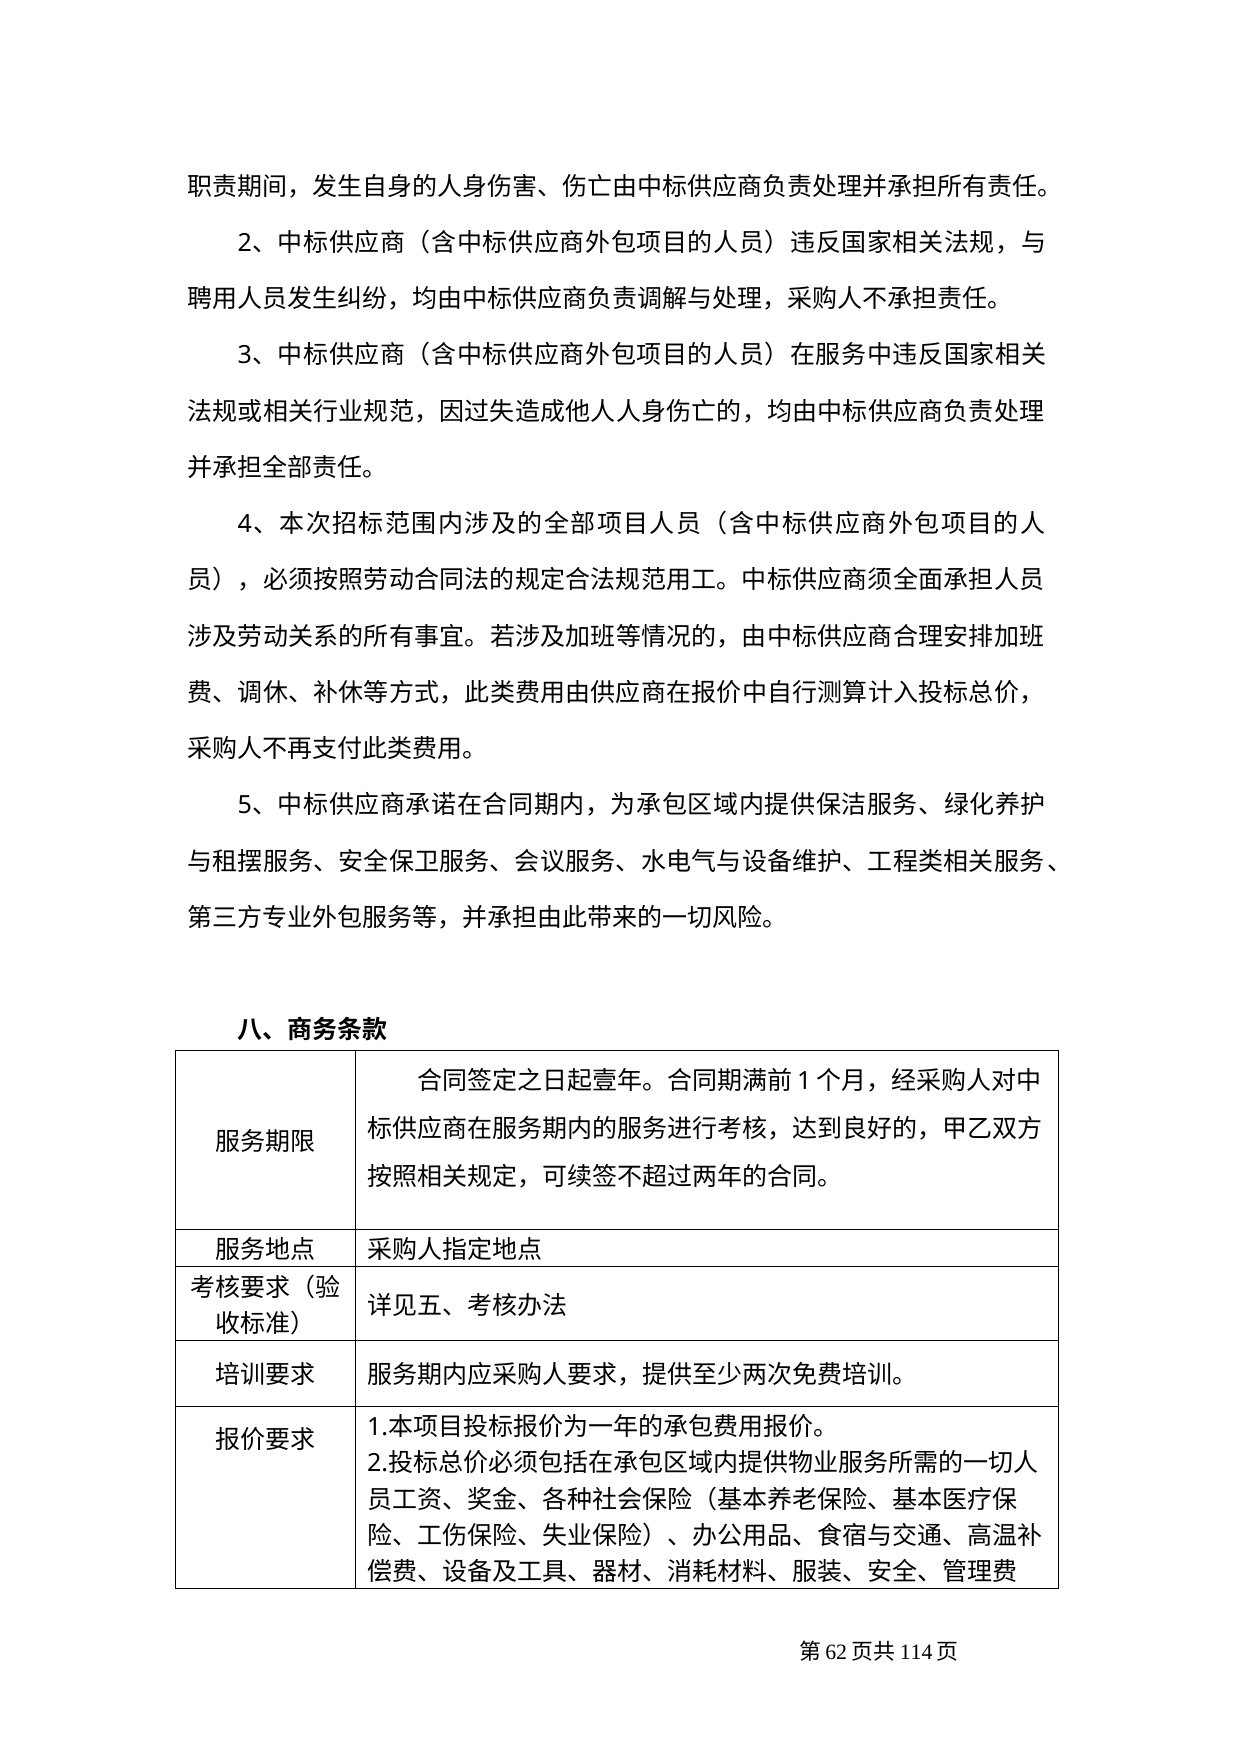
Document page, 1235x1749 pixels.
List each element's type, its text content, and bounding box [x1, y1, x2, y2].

text 4、本次招标范围内涉及的全部项目人员（含中标供应商外包项目的人员），必须按照劳动合同法的规定合法规范用工。中标供应商须全面承担人员涉及劳动关系的所有事宜。若涉及加班等情况的，由中标供应商合理安排加班费、调休、补休等方式，此类费用由供应商在报价中自行测算计入投标总价，采购人不再支付此类费用。 [187, 487, 1047, 769]
text 3、中标供应商（含中标供应商外包项目的人员）在服务中违反国家相关法规或相关行业规范，因过失造成他人人身伤亡的，均由中标供应商负责处理并承担全部责任。 [187, 319, 1047, 487]
table_cell 服务期内应采购人要求，提供至少两次免费培训。 [356, 1341, 1058, 1406]
table_cell 详见五、考核办法 [356, 1267, 1058, 1340]
table_header 服务期限 [176, 1051, 355, 1229]
table_header 合同签定之日起壹年。合同期满前1个月，经采购人对中标供应商在服务期内的服务进行考核，达到良好的，甲乙双方按照相关规定，可续签不超过两年的合同。 [356, 1051, 1058, 1229]
text 5、中标供应商承诺在合同期内，为承包区域内提供保洁服务、绿化养护与租摆服务、安全保卫服务、会议服务、水电气与设备维护、工程类相关服务、第三方专业外包服务等，并承担由此带来的一切风险。 [187, 769, 1047, 937]
table_cell 培训要求 [176, 1341, 355, 1406]
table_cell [356, 1407, 1058, 1588]
table_cell 考核要求（验收标准） [176, 1267, 355, 1340]
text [187, 150, 1047, 206]
table_cell 服务地点 [176, 1230, 355, 1266]
text 2、中标供应商（含中标供应商外包项目的人员）违反国家相关法规，与聘用人员发生纠纷，均由中标供应商负责调解与处理，采购人不承担责任。 [187, 206, 1047, 319]
text 八、商务条款 [187, 994, 1047, 1050]
table_cell 报价要求 [176, 1407, 355, 1588]
table_cell 采购人指定地点 [356, 1230, 1058, 1266]
